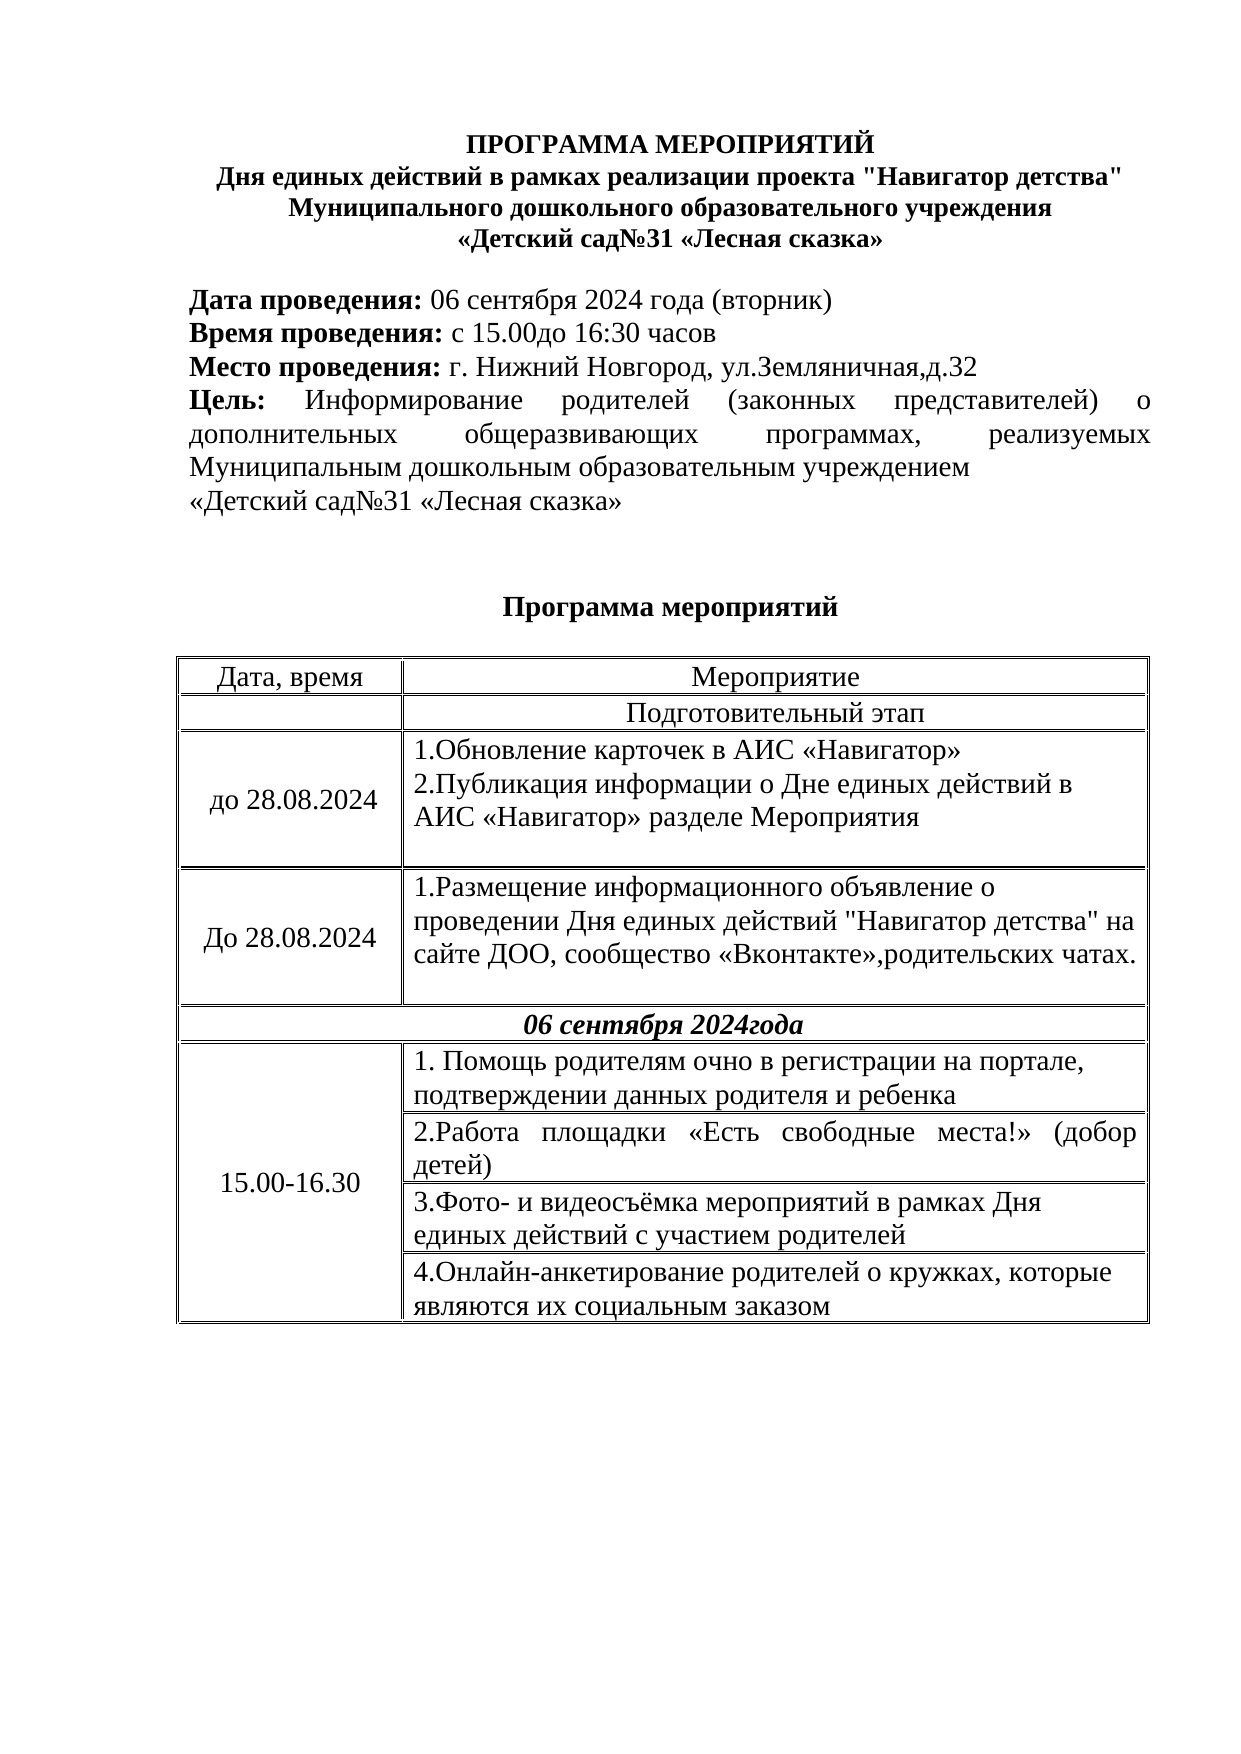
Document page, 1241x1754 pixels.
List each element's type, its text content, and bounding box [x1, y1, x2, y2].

table_cell Подготовительный этап [404, 693, 1147, 729]
text Муниципального дошкольного образовательного учреждения [189, 191, 1152, 222]
table_cell 3.Фото- и видеосъёмка мероприятий в рамках Дня единых действий с участием родителей [404, 1181, 1147, 1251]
table_cell 1. Помощь родителям очно в регистрации на портале, подтверждении данных родителя и ребенка [402, 1040, 1149, 1111]
text Программа мероприятий [189, 589, 1152, 622]
table_cell до 28.08.2024 [178, 729, 402, 866]
table_cell 15.00-16.30 [178, 1040, 402, 1321]
table_cell 06 сентября 2024года [179, 1004, 1147, 1040]
text Дня единых действий в рамках реализации проекта "Навигатор детства" [189, 159, 1152, 191]
table_cell 4.Онлайн-анкетирование родителей о кружках, которые являются их социальным заказом [402, 1251, 1149, 1321]
table_header Дата, время [179, 659, 402, 692]
table_cell [179, 693, 401, 729]
table_cell 2.Работа площадки «Есть свободные места!» (добор детей) [404, 1111, 1147, 1181]
text «Детский сад№31 «Лесная сказка» [189, 483, 1152, 517]
text Место проведения: г. Нижний Новгород, ул.Земляничная,д.32 [189, 349, 1152, 382]
text ПРОГРАММА МЕРОПРИЯТИЙ [189, 128, 1152, 159]
table_cell 1.Обновление карточек в АИС «Навигатор» 2.Публикация информации о Дне единых действий в АИС «Навигатор» разделе Мероприятия [402, 729, 1149, 866]
table_cell 1.Размещение информационного объявление о проведении Дня единых действий "Навигатор детства" на сайте ДОО, сообщество «Вконтакте»,родительских чатах. [404, 866, 1147, 1004]
text Дата проведения: 06 сентября 2024 года (вторник) [189, 282, 1152, 315]
text «Детский сад№31 «Лесная сказка» [189, 222, 1152, 253]
text Время проведения: с 15.00до 16:30 часов [189, 315, 1152, 349]
table_header Мероприятие [402, 659, 1147, 692]
text Цель: Информирование родителей (законных представителей) о дополнительных общеразвивающих программах, реализуемых Муниципальным дошкольным образовательным учреждением [189, 382, 1152, 483]
table_cell До 28.08.2024 [179, 866, 401, 1004]
